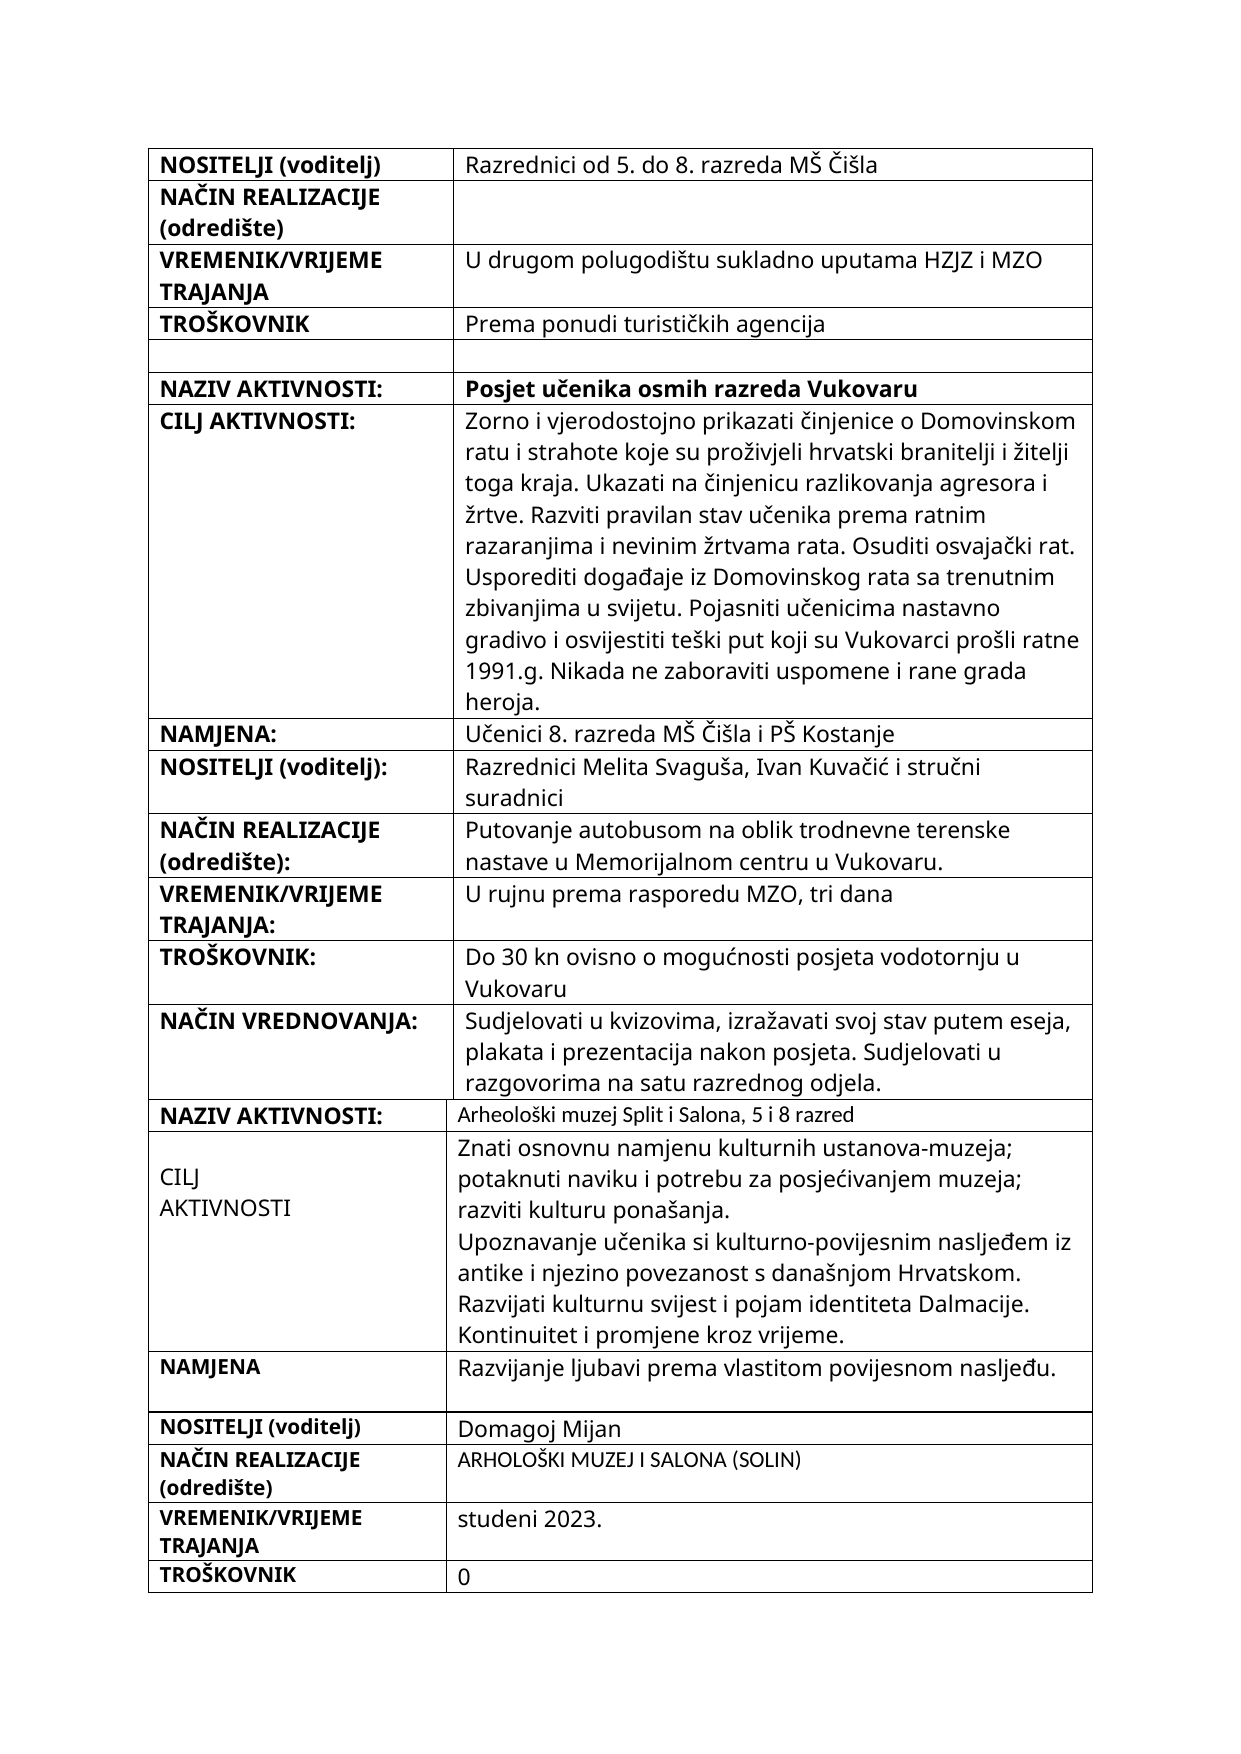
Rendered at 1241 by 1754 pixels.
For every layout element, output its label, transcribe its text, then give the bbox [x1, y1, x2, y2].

table_cell Znati osnovnu namjenu kulturnih ustanova-muzeja; potaknuti naviku i potrebu za posjećivanjem muzeja; razviti kulturu ponašanja. Upoznavanje učenika si kulturno-povijesnim nasljeđem iz antike i njezino povezanost s današnjom Hrvatskom. Razvijati kulturnu svijest i pojam identiteta Dalmacije. Kontinuitet i promjene kroz vrijeme. [447, 1132, 1092, 1351]
table_cell CILJ AKTIVNOSTI: [149, 405, 453, 717]
table_cell studeni 2023. [447, 1503, 1092, 1559]
table_cell Sudjelovati u kvizovima, izražavati svoj stav putem eseja, plakata i prezentacija nakon posjeta. Sudjelovati u razgovorima na satu razrednog odjela. [454, 1005, 1092, 1099]
table_cell NAMJENA: [149, 719, 453, 750]
table_cell U drugom polugodištu sukladno uputama HZJZ i MZO [454, 245, 1092, 307]
table_cell NAZIV AKTIVNOSTI: [149, 373, 453, 404]
table_cell Zorno i vjerodostojno prikazati činjenice o Domovinskom ratu i strahote koje su proživjeli hrvatski branitelji i žitelji toga kraja. Ukazati na činjenicu razlikovanja agresora i žrtve. Razviti pravilan stav učenika prema ratnim razaranjima i nevinim žrtvama rata. Osuditi osvajački rat. Usporediti događaje iz Domovinskog rata sa trenutnim zbivanjima u svijetu. Pojasniti učenicima nastavno gradivo i osvijestiti teški put koji su Vukovarci prošli ratne 1991.g. Nikada ne zaboraviti uspomene i rane grada heroja. [454, 405, 1092, 717]
table_cell VREMENIK/VRIJEME TRAJANJA [149, 1503, 446, 1559]
table_cell CILJ AKTIVNOSTI [149, 1132, 446, 1351]
table_cell Arheološki muzej Split i Salona, 5 i 8 razred [447, 1100, 1092, 1131]
table_cell Prema ponudi turističkih agencija [454, 308, 1092, 339]
table_cell [454, 340, 1092, 372]
table_cell Domagoj Mijan [447, 1413, 1092, 1444]
table_cell Do 30 kn ovisno o mogućnosti posjeta vodotornju u Vukovaru [454, 941, 1092, 1004]
table_cell NAČIN REALIZACIJE (odredište): [149, 814, 453, 877]
table_cell [454, 181, 1092, 243]
table_cell NAČIN REALIZACIJE (odredište) [149, 1445, 446, 1502]
table_cell NAČIN REALIZACIJE (odredište) [149, 181, 453, 243]
table_cell NOSITELJI (voditelj) [149, 1413, 446, 1444]
table_cell Razvijanje ljubavi prema vlastitom povijesnom nasljeđu. [447, 1352, 1092, 1411]
table_cell TROŠKOVNIK [149, 1561, 446, 1592]
table_cell NAZIV AKTIVNOSTI: [149, 1100, 446, 1131]
table_cell Posjet učenika osmih razreda Vukovaru [454, 373, 1092, 404]
table_cell Učenici 8. razreda MŠ Čišla i PŠ Kostanje [454, 719, 1092, 750]
table_cell TROŠKOVNIK [149, 308, 453, 339]
table_cell U rujnu prema rasporedu MZO, tri dana [454, 878, 1092, 940]
table_cell Razrednici od 5. do 8. razreda MŠ Čišla [454, 149, 1092, 180]
table_cell 0 [447, 1561, 1092, 1592]
table_cell Putovanje autobusom na oblik trodnevne terenske nastave u Memorijalnom centru u Vukovaru. [454, 814, 1092, 877]
table_cell NOSITELJI (voditelj): [149, 751, 453, 813]
table_cell NOSITELJI (voditelj) [149, 149, 453, 180]
table_cell NAČIN VREDNOVANJA: [149, 1005, 453, 1099]
table_cell ARHOLOŠKI MUZEJ I SALONA (SOLIN) [447, 1445, 1092, 1502]
table_cell TROŠKOVNIK: [149, 941, 453, 1004]
table_cell [149, 340, 453, 372]
table_cell VREMENIK/VRIJEME TRAJANJA: [149, 878, 453, 940]
table_cell NAMJENA [149, 1352, 446, 1411]
table_cell Razrednici Melita Svaguša, Ivan Kuvačić i stručni suradnici [454, 751, 1092, 813]
table_cell VREMENIK/VRIJEME TRAJANJA [149, 245, 453, 307]
